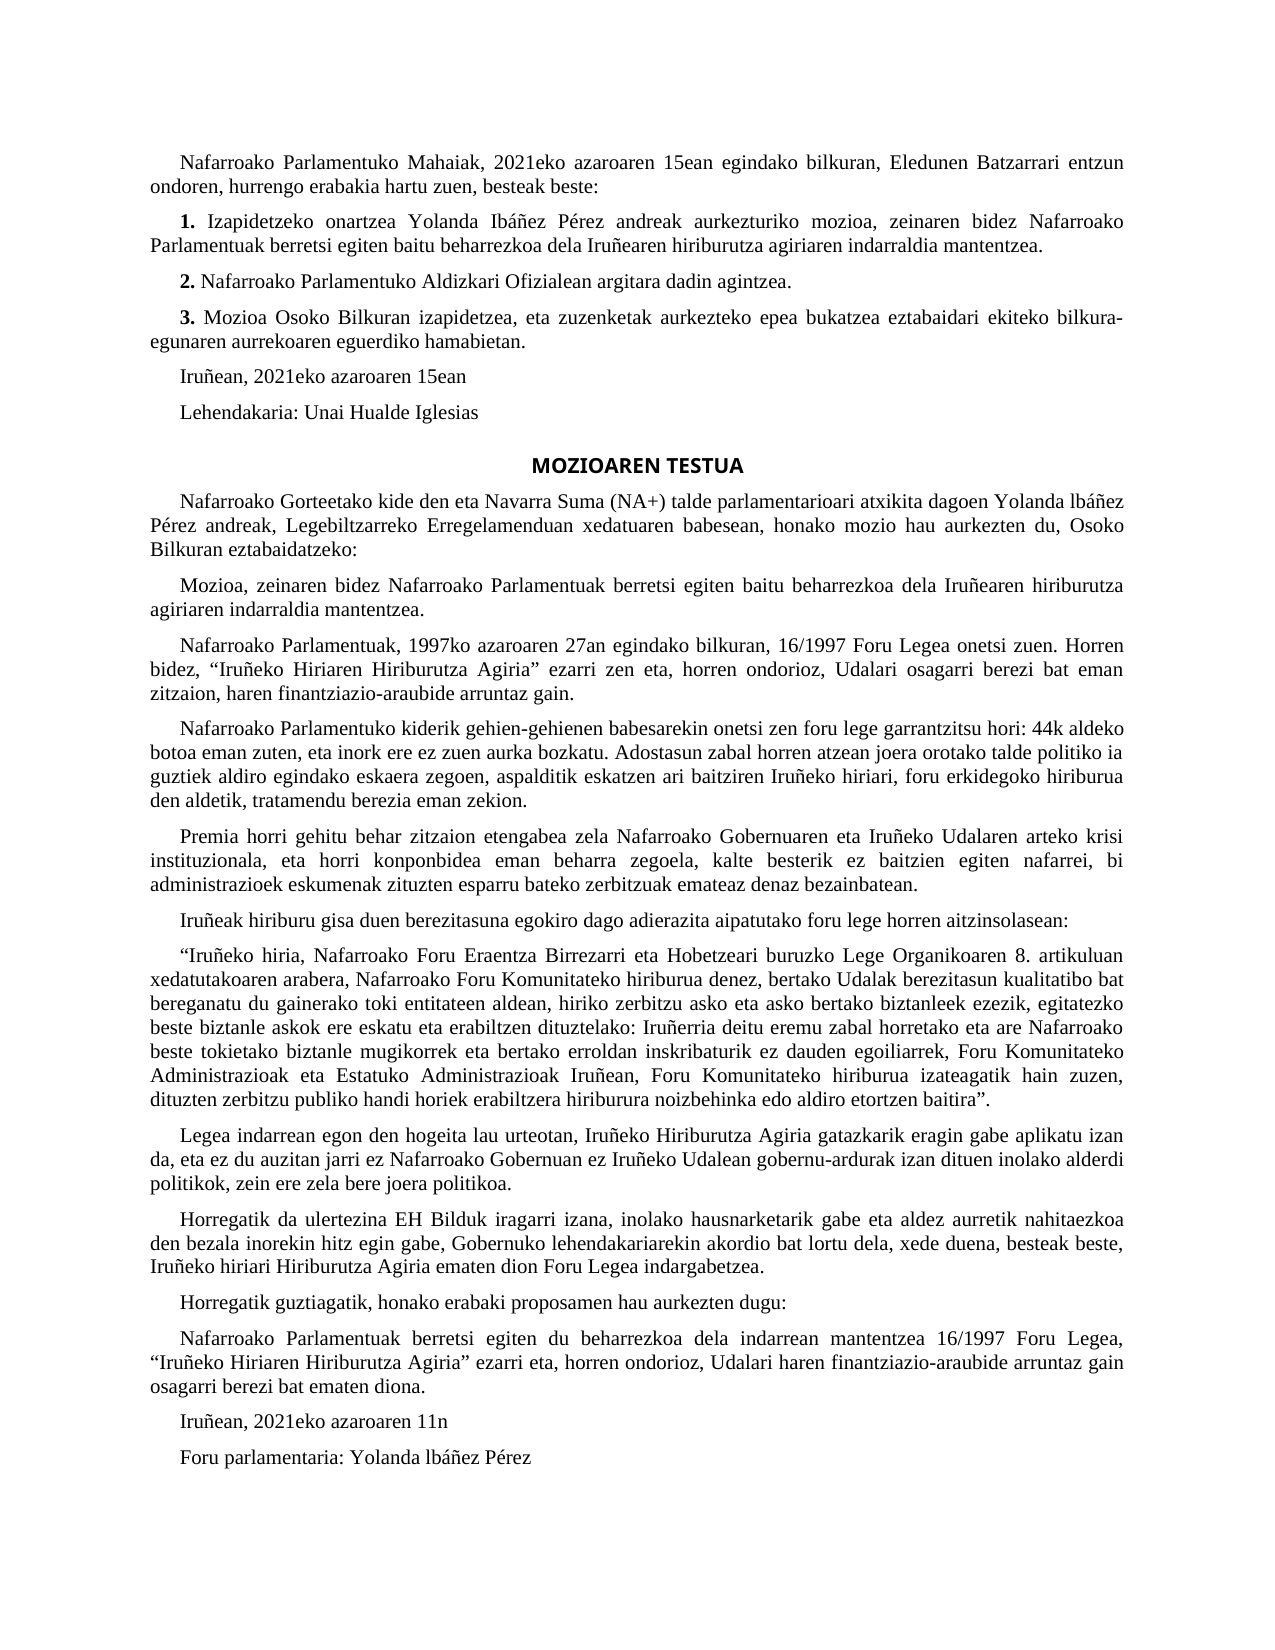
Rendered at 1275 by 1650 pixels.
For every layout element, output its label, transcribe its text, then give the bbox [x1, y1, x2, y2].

text Premia horri gehitu behar zitzaion etengabea zela Nafarroako Gobernuaren eta Iruñeko Udalaren arteko krisi instituzionala, eta horri konponbidea eman beharra zegoela, kalte besterik ez baitzien egiten nafarrei, bi administrazioek eskumenak zituzten esparru bateko zerbitzuak emateaz denaz bezainbatean. [150, 824, 1125, 896]
text Horregatik guztiagatik, honako erabaki proposamen hau aurkezten dugu: [150, 1290, 1125, 1314]
text 3. Mozioa Osoko Bilkuran izapidetzea, eta zuzenketak aurkezteko epea bukatzea eztabaidari ekiteko bilkura-egunaren aurrekoaren eguerdiko hamabietan. [150, 305, 1125, 353]
text Nafarroako Parlamentuko kiderik gehien-gehienen babesarekin onetsi zen foru lege garrantzitsu hori: 44k aldeko botoa eman zuten, eta inork ere ez zuen aurka bozkatu. Adostasun zabal horren atzean joera orotako talde politiko ia guztiek aldiro egindako eskaera zegoen, aspalditik eskatzen ari baitziren Iruñeko hiriari, foru erkidegoko hiriburua den aldetik, tratamendu berezia eman zekion. [150, 717, 1125, 812]
text Lehendakaria: Unai Hualde Iglesias [150, 401, 1125, 424]
text Mozioa, zeinaren bidez Nafarroako Parlamentuak berretsi egiten baitu beharrezkoa dela Iruñearen hiriburutza agiriaren indarraldia mantentzea. [150, 573, 1125, 621]
text Nafarroako Parlamentuak berretsi egiten du beharrezkoa dela indarrean mantentzea 16/1997 Foru Legea, “Iruñeko Hiriaren Hiriburutza Agiria” ezarri eta, horren ondorioz, Udalari haren finantziazio-araubide arruntaz gain osagarri berezi bat ematen diona. [150, 1326, 1125, 1398]
text “Iruñeko hiria, Nafarroako Foru Eraentza Birrezarri eta Hobetzeari buruzko Lege Organikoaren 8. artikuluan xedatutakoaren arabera, Nafarroako Foru Komunitateko hiriburua denez, bertako Udalak berezitasun kualitatibo bat bereganatu du gainerako toki entitateen aldean, hiriko zerbitzu asko eta asko bertako biztanleek ezezik, egitatezko beste biztanle askok ere eskatu eta erabiltzen dituztelako: Iruñerria deitu eremu zabal horretako eta are Nafarroako beste tokietako biztanle mugikorrek eta bertako erroldan inskribaturik ez dauden egoiliarrek, Foru Komunitateko Administrazioak eta Estatuko Administrazioak Iruñean, Foru Komunitateko hiriburua izateagatik hain zuzen, dituzten zerbitzu publiko handi horiek erabiltzera hiriburura noizbehinka edo aldiro etortzen baitira”. [150, 944, 1125, 1111]
text Nafarroako Gorteetako kide den eta Navarra Suma (NA+) talde parlamentarioari atxikita dagoen Yolanda lbáñez Pérez andreak, Legebiltzarreko Erregelamenduan xedatuaren babesean, honako mozio hau aurkezten du, Osoko Bilkuran eztabaidatzeko: [150, 490, 1125, 562]
text Nafarroako Parlamentuak, 1997ko azaroaren 27an egindako bilkuran, 16/1997 Foru Legea onetsi zuen. Horren bidez, “Iruñeko Hiriaren Hiriburutza Agiria” ezarri zen eta, horren ondorioz, Udalari osagarri berezi bat eman zitzaion, haren finantziazio-araubide arruntaz gain. [150, 633, 1125, 705]
text Iruñean, 2021eko azaroaren 15ean [150, 365, 1125, 389]
text 1. Izapidetzeko onartzea Yolanda Ibáñez Pérez andreak aurkezturiko mozioa, zeinaren bidez Nafarroako Parlamentuak berretsi egiten baitu beharrezkoa dela Iruñearen hiriburutza agiriaren indarraldia mantentzea. [150, 210, 1125, 258]
text 2. Nafarroako Parlamentuko Aldizkari Ofizialean argitara dadin agintzea. [150, 269, 1125, 293]
text Foru parlamentaria: Yolanda lbáñez Pérez [150, 1446, 1125, 1469]
text Iruñeak hiriburu gisa duen berezitasuna egokiro dago adierazita aipatutako foru lege horren aitzinsolasean: [150, 908, 1125, 932]
text Iruñean, 2021eko azaroaren 11n [150, 1410, 1125, 1434]
text Legea indarrean egon den hogeita lau urteotan, Iruñeko Hiriburutza Agiria gatazkarik eragin gabe aplikatu izan da, eta ez du auzitan jarri ez Nafarroako Gobernuan ez Iruñeko Udalean gobernu-ardurak izan dituen inolako alderdi politikok, zein ere zela bere joera politikoa. [150, 1123, 1125, 1195]
text Horregatik da ulertezina EH Bilduk iragarri izana, inolako hausnarketarik gabe eta aldez aurretik nahitaezkoa den bezala inorekin hitz egin gabe, Gobernuko lehendakariarekin akordio bat lortu dela, xede duena, besteak beste, Iruñeko hiriari Hiriburutza Agiria ematen dion Foru Legea indargabetzea. [150, 1207, 1125, 1279]
text Nafarroako Parlamentuko Mahaiak, 2021eko azaroaren 15ean egindako bilkuran, Eledunen Batzarrari entzun ondoren, hurrengo erabakia hartu zuen, besteak beste: [150, 150, 1125, 198]
text MOZIOAREN TESTUA [150, 454, 1125, 478]
